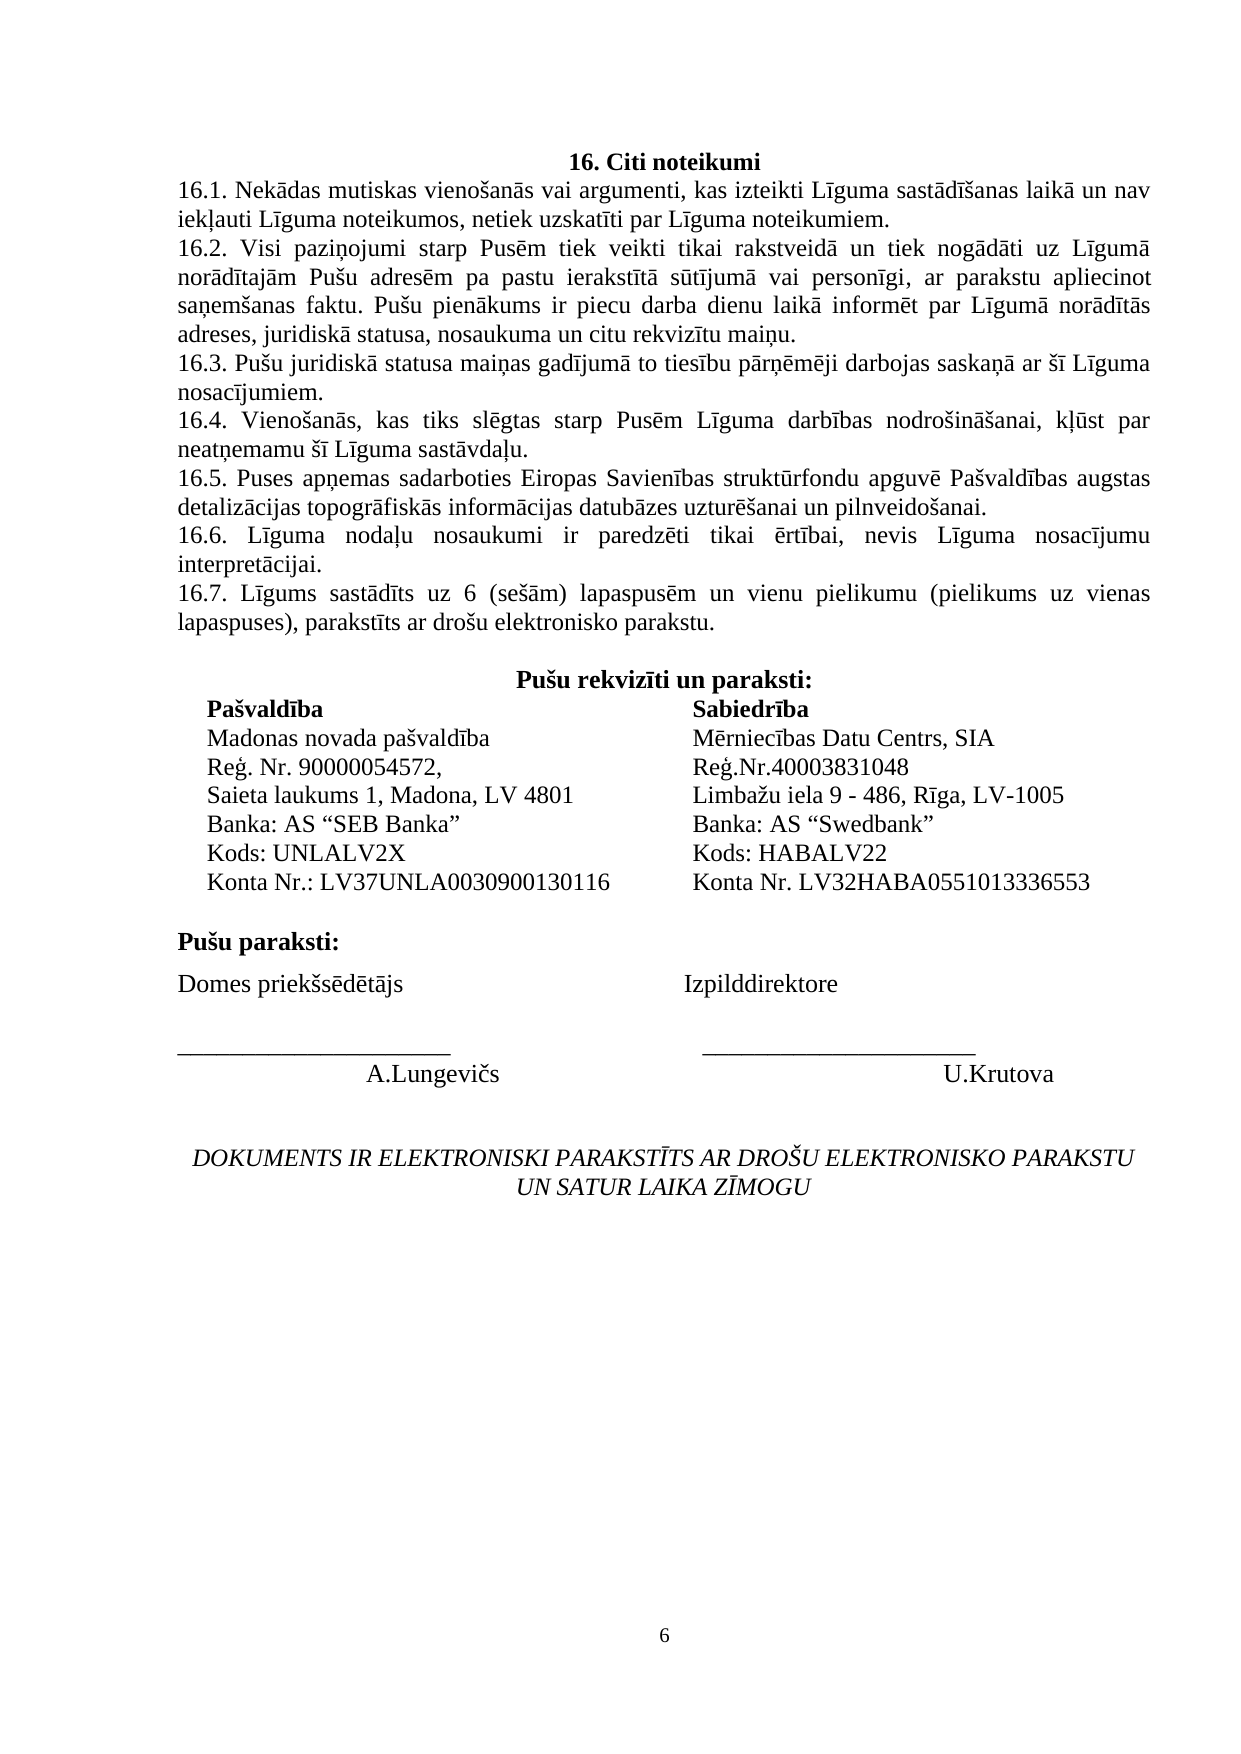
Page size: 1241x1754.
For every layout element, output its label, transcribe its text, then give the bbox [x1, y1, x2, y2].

text 16.2. Visi paziņojumi starp Pusēm tiek veikti tikai rakstveidā un tiek nogādāti uz Līgumā norādītajām Pušu adresēm pa pastu ierakstītā sūtījumā vai personīgi, ar parakstu apliecinot saņemšanas faktu. Pušu pienākums ir piecu darba dienu laikā informēt par Līgumā norādītās adreses, juridiskā statusa, nosaukuma un citu rekvizītu maiņu. [177, 233, 1152, 348]
text A.Lungevičs U.Krutova [177, 1058, 1152, 1088]
text Pušu paraksti: [177, 926, 1152, 956]
text Domes priekšsēdētājs Izpilddirektore [177, 968, 1152, 998]
text Pušu rekvizīti un paraksti: [177, 664, 1152, 694]
table_header Pašvaldība Madonas novada pašvaldība Reģ. Nr. 90000054572, Saieta laukums 1, Madona, LV 4801 Banka: AS “SEB Banka” Kods: UNLALV2X Konta Nr.: LV37UNLA0030900130116 [189, 694, 676, 896]
text 16.3. Pušu juridiskā statusa maiņas gadījumā to tiesību pārņēmēji darbojas saskaņā ar šī Līguma nosacījumiem. [177, 348, 1152, 406]
text 16.6. Līguma nodaļu nosaukumi ir paredzēti tikai ērtībai, nevis Līguma nosacījumu interpretācijai. [177, 521, 1152, 578]
text 16.5. Puses apņemas sadarboties Eiropas Savienības struktūrfondu apguvē Pašvaldības augstas detalizācijas topogrāfiskās informācijas datubāzes uzturēšanai un pilnveidošanai. [177, 463, 1152, 521]
text 16. Citi noteikumi [177, 147, 1152, 176]
text DOKUMENTS IR ELEKTRONISKI PARAKSTĪTS AR DROŠU ELEKTRONISKO PARAKSTU UN SATUR LAIKA ZĪMOGU [177, 1143, 1152, 1201]
text _____________________ _____________________ [177, 1028, 1152, 1058]
text 16.7. Līgums sastādīts uz 6 (sešām) lapaspusēm un vienu pielikumu (pielikums uz vienas lapaspuses), parakstīts ar drošu elektronisko parakstu. [177, 578, 1152, 636]
text 16.1. Nekādas mutiskas vienošanās vai argumenti, kas izteikti Līguma sastādīšanas laikā un nav iekļauti Līguma noteikumos, netiek uzskatīti par Līguma noteikumiem. [177, 176, 1152, 233]
table_header Sabiedrība Mērniecības Datu Centrs, SIA Reģ.Nr.40003831048 Limbažu iela 9 - 486, Rīga, LV-1005 Banka: AS “Swedbank” Kods: HABALV22 Konta Nr. LV32HABA0551013336553 [676, 694, 1177, 896]
text 16.4. Vienošanās, kas tiks slēgtas starp Pusēm Līguma darbības nodrošināšanai, kļūst par neatņemamu šī Līguma sastāvdaļu. [177, 406, 1152, 463]
